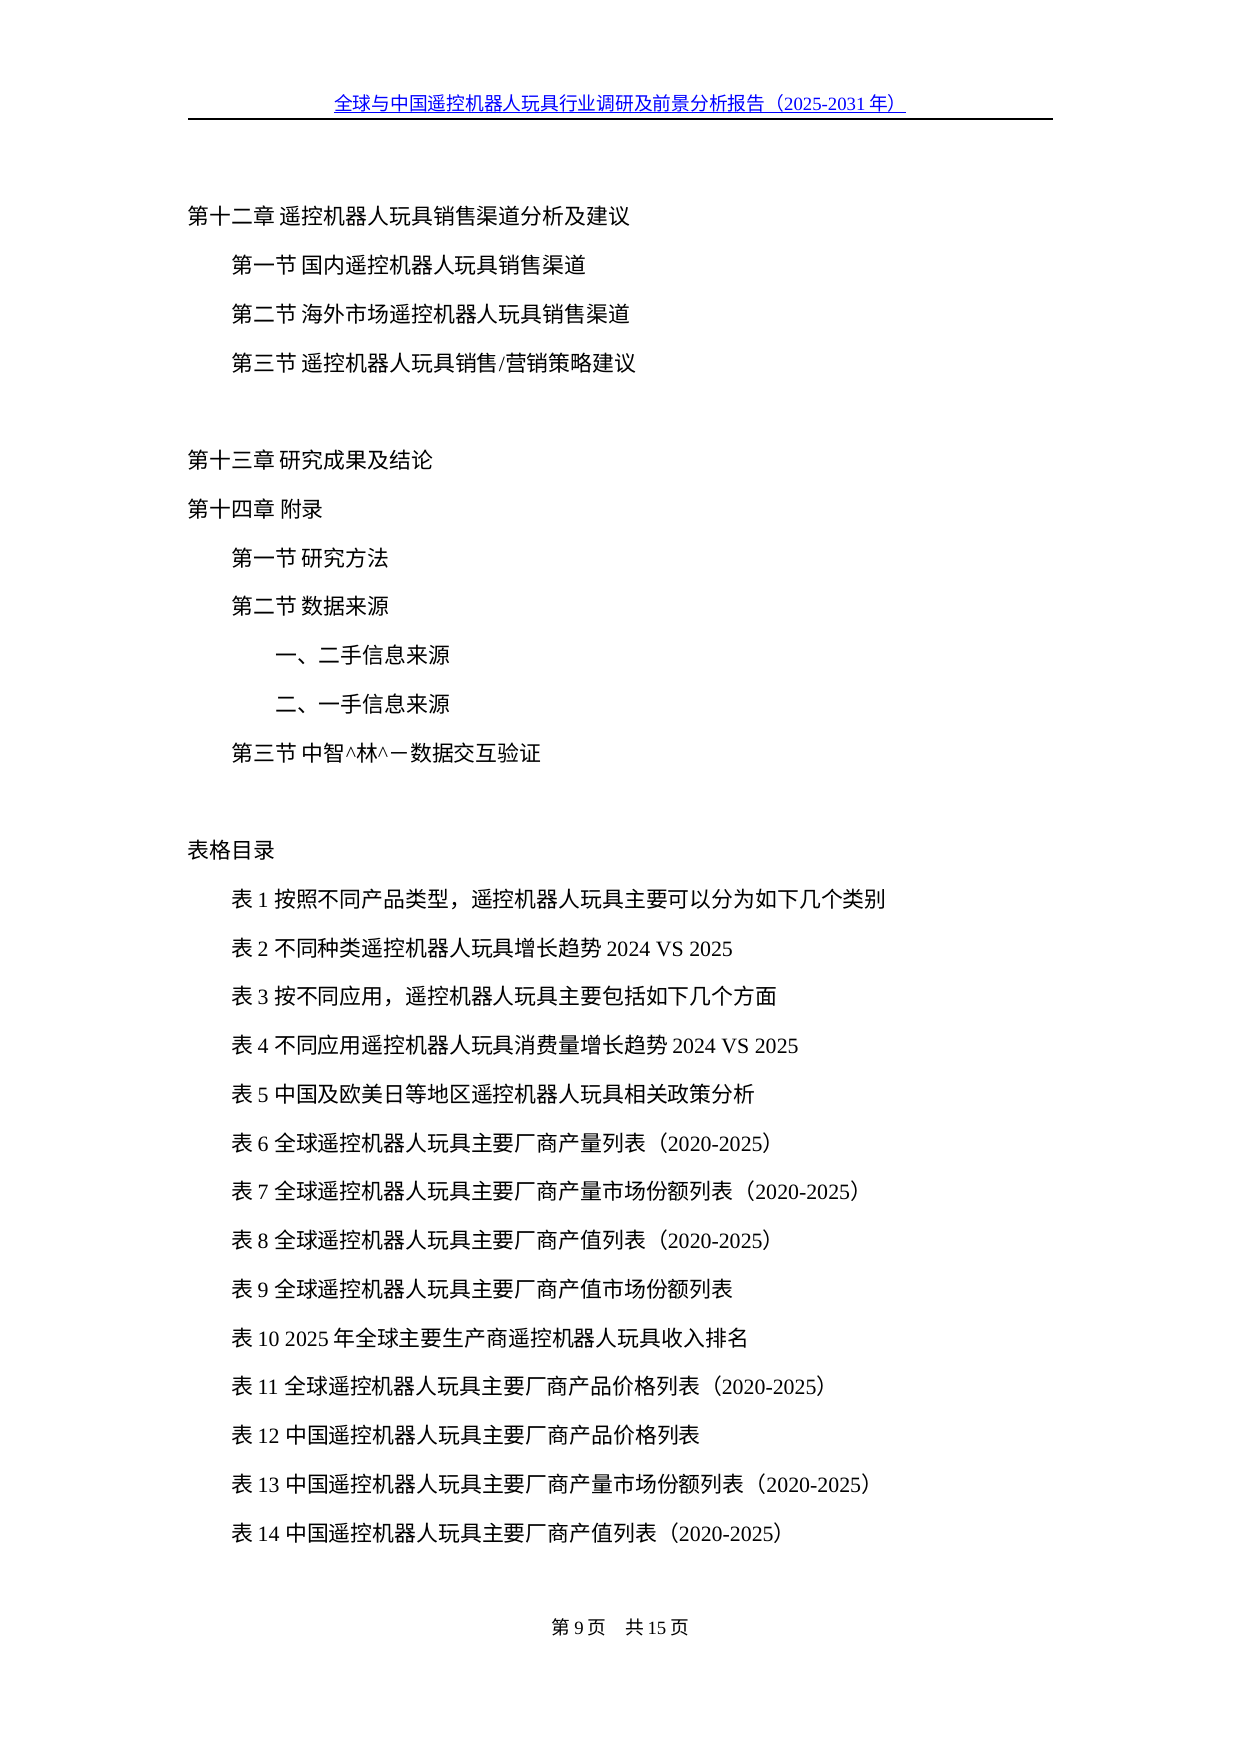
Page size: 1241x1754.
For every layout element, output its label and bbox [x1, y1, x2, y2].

text [187, 150, 1053, 1548]
